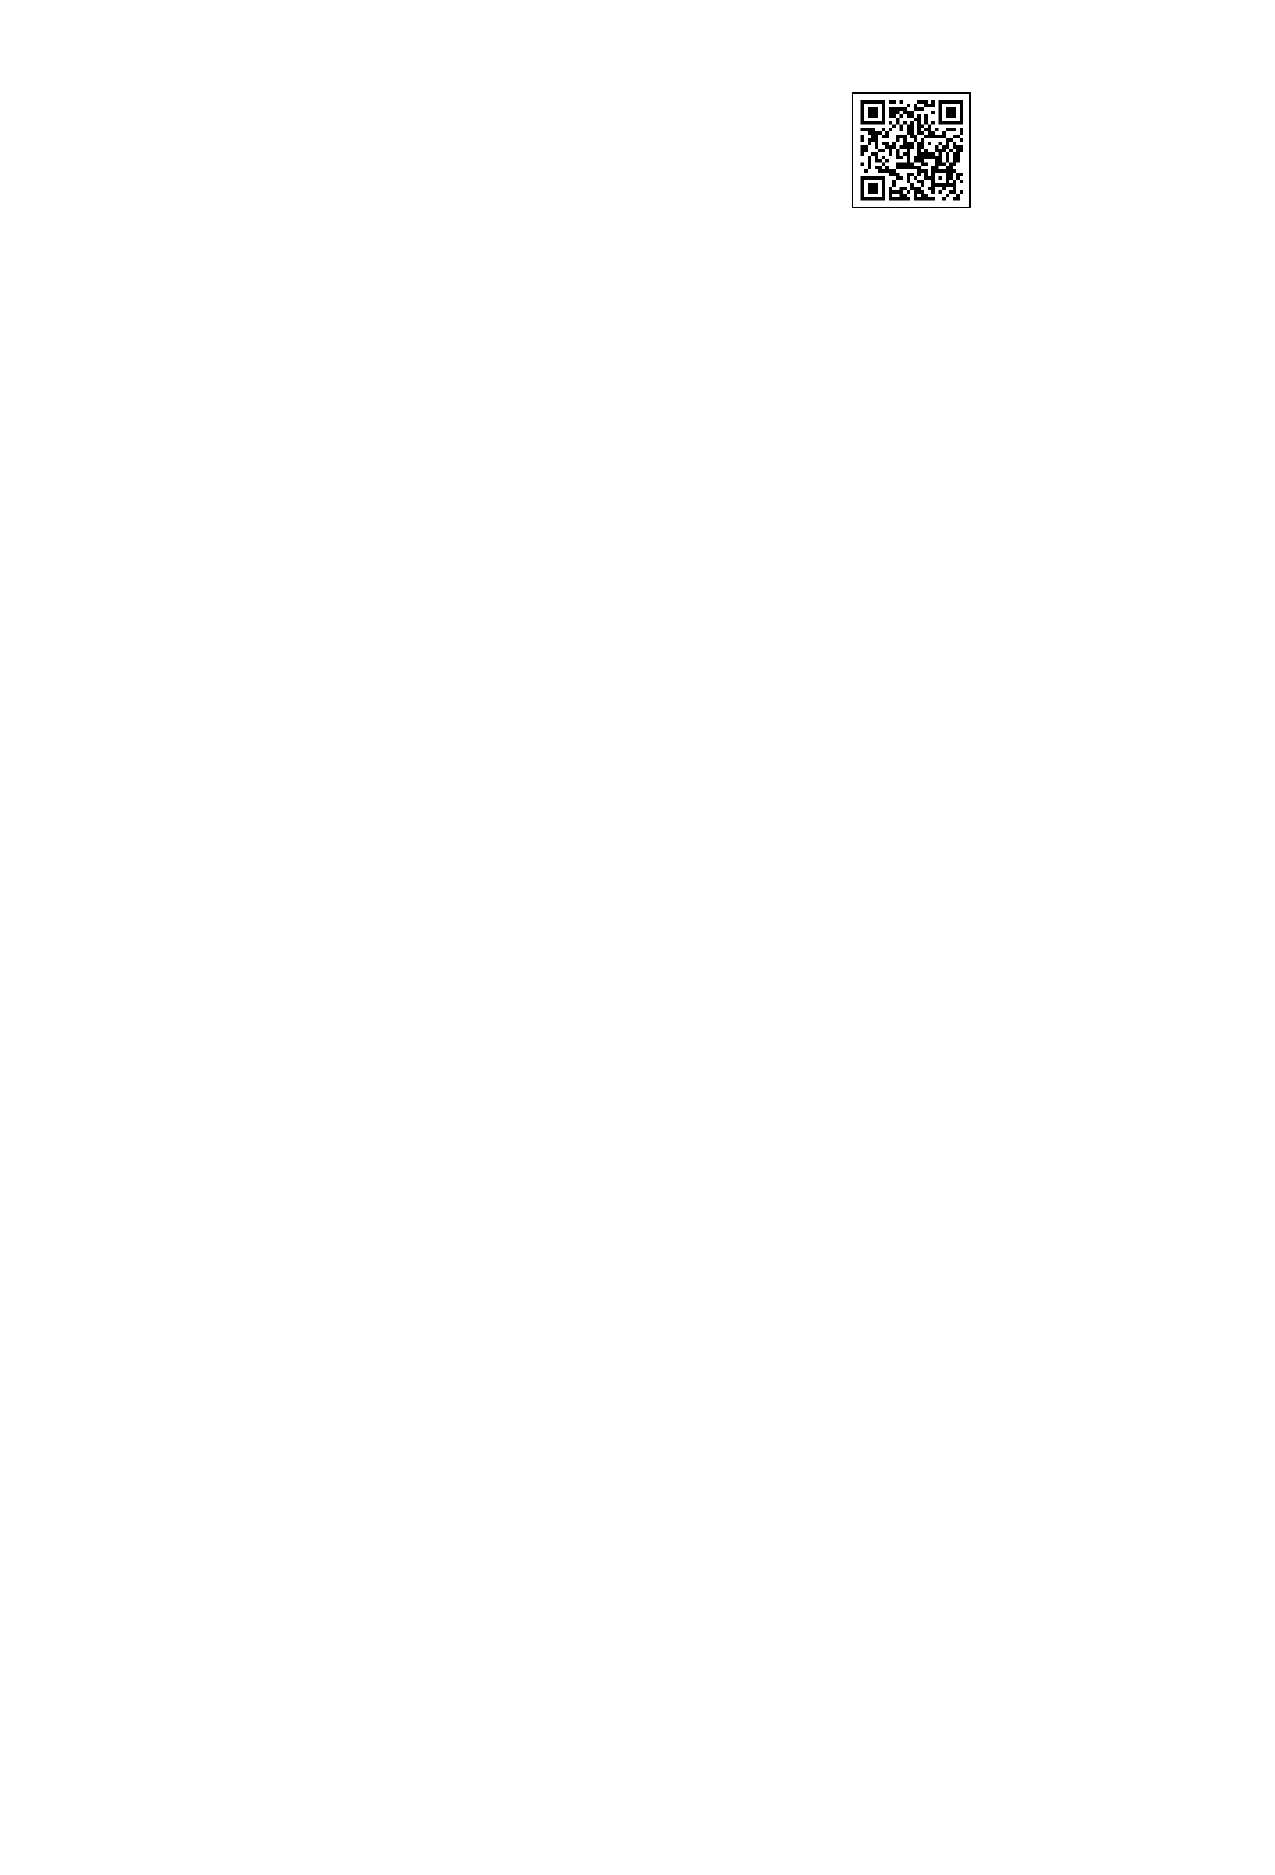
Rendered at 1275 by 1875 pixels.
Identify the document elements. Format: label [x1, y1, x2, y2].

picture [853, 94, 969, 207]
